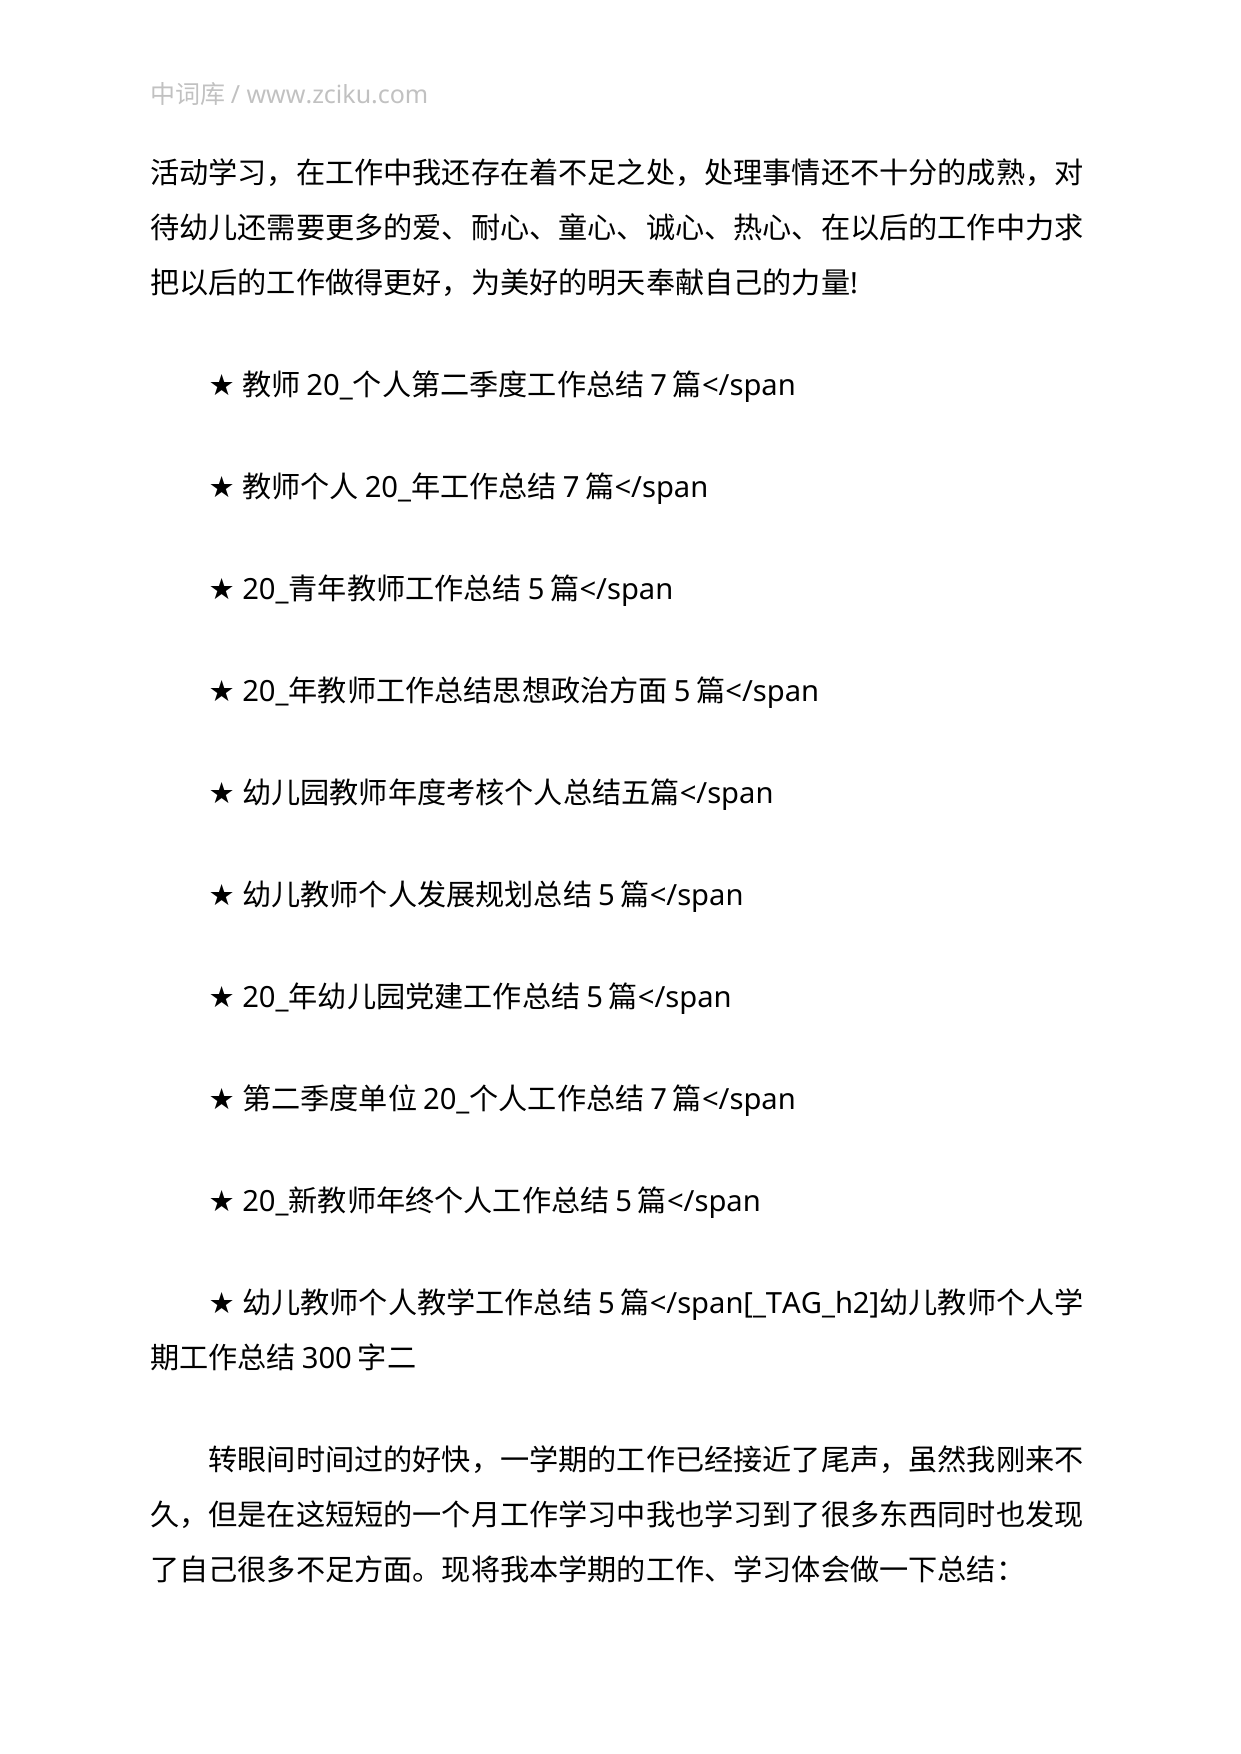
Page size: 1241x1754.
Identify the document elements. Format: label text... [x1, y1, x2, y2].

text ★ 幼儿教师个人教学工作总结5篇</span[_TAG_h2]幼儿教师个人学期工作总结300字二 [150, 1279, 1090, 1377]
text ★ 教师20_个人第二季度工作总结7篇</span [150, 362, 1090, 404]
text ★ 幼儿园教师年度考核个人总结五篇</span [150, 770, 1090, 812]
text ★ 20_年教师工作总结思想政治方面5篇</span [150, 668, 1090, 710]
text ★ 第二季度单位20_个人工作总结7篇</span [150, 1076, 1090, 1118]
text ★ 20_年幼儿园党建工作总结5篇</span [150, 974, 1090, 1016]
text ★ 20_青年教师工作总结5篇</span [150, 566, 1090, 608]
text ★ 20_新教师年终个人工作总结5篇</span [150, 1178, 1090, 1220]
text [150, 150, 1090, 302]
text ★ 幼儿教师个人发展规划总结5篇</span [150, 872, 1090, 914]
text ★ 教师个人20_年工作总结7篇</span [150, 464, 1090, 506]
text 转眼间时间过的好快，一学期的工作已经接近了尾声，虽然我刚来不久，但是在这短短的一个月工作学习中我也学习到了很多东西同时也发现了自己很多不足方面。现将我本学期的工作、学习体会做一下总结： [150, 1437, 1090, 1589]
